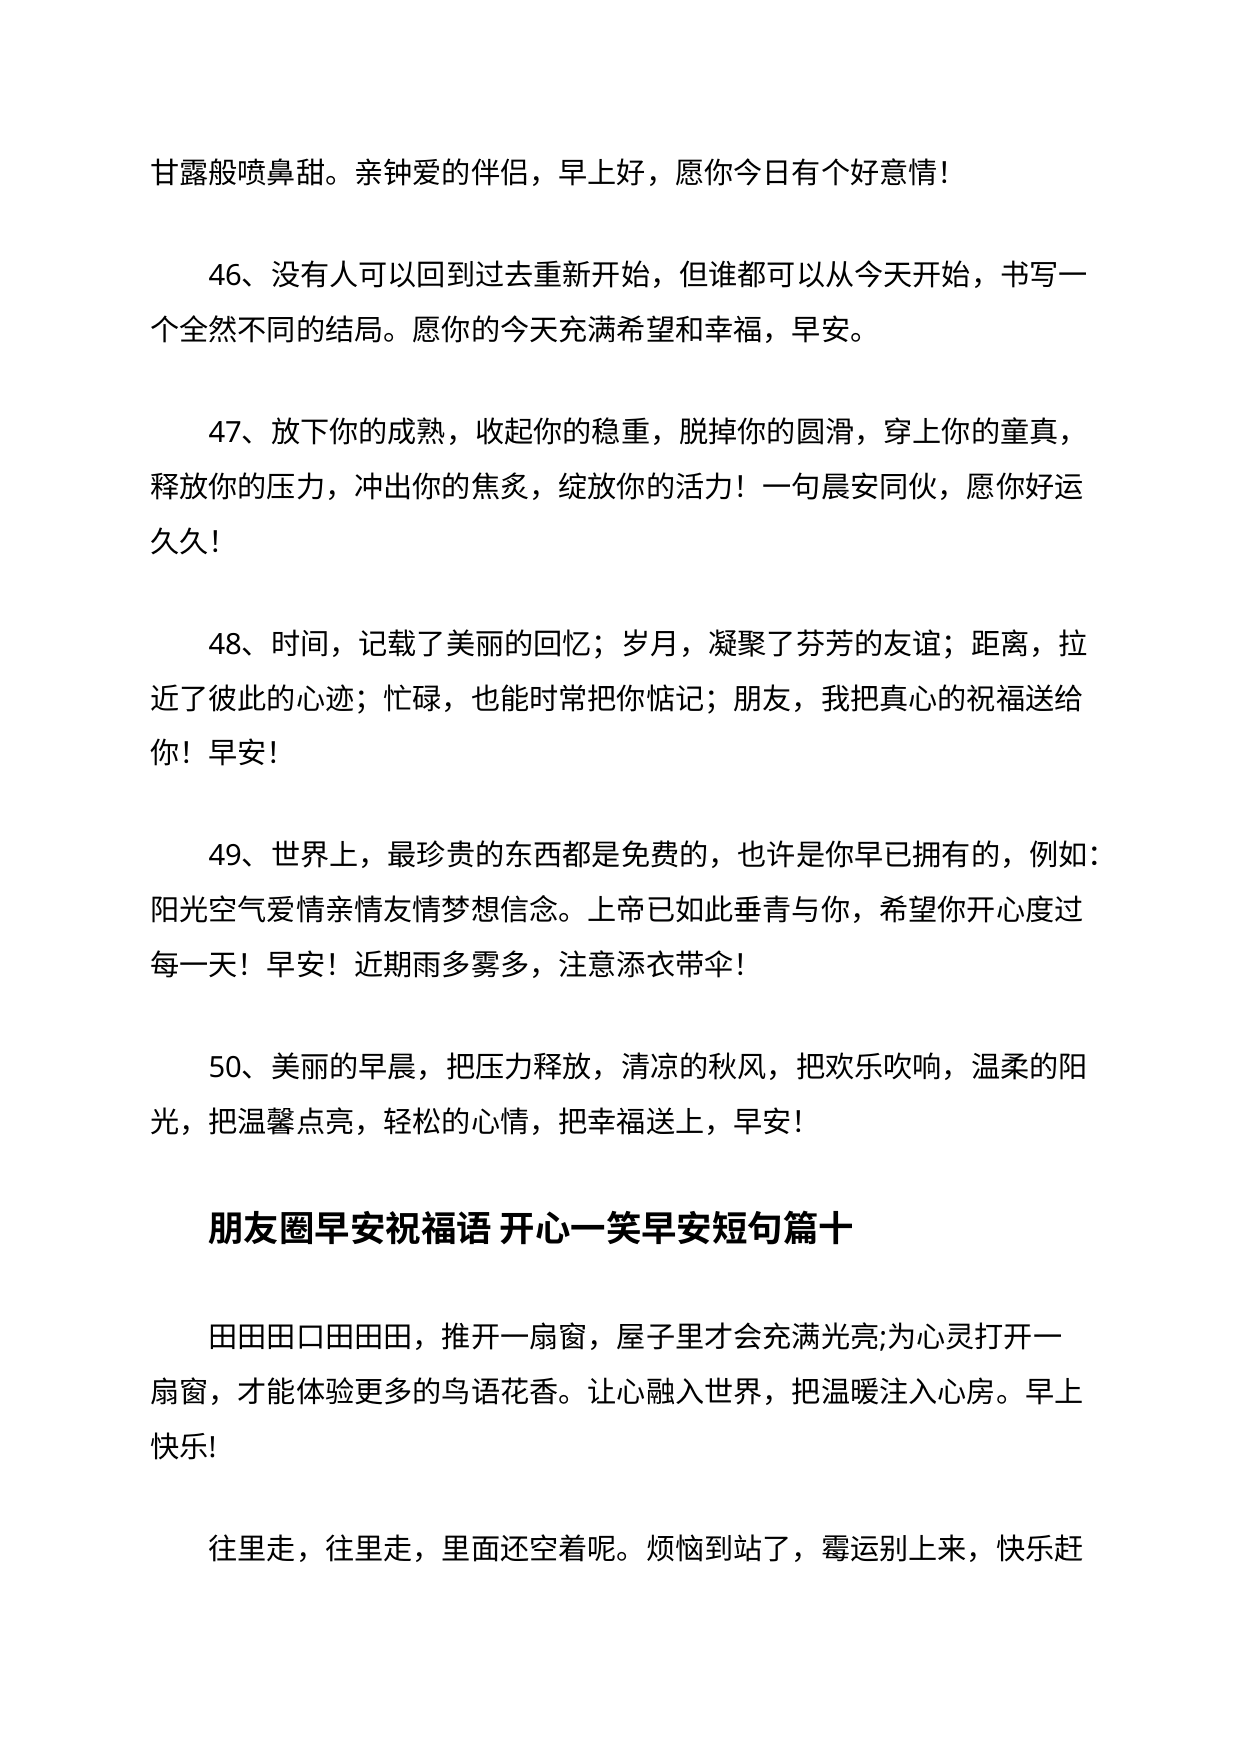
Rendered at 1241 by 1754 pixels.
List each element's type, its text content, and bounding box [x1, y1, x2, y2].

text 48、时间，记载了美丽的回忆；岁月，凝聚了芬芳的友谊；距离，拉近了彼此的心迹；忙碌，也能时常把你惦记；朋友，我把真心的祝福送给你！早安！ [150, 620, 1090, 772]
text 田田田口田田田，推开一扇窗，屋子里才会充满光亮;为心灵打开一扇窗，才能体验更多的鸟语花香。让心融入世界，把温暖注入心房。早上快乐! [150, 1314, 1090, 1466]
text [150, 150, 1090, 192]
text 49、世界上，最珍贵的东西都是免费的，也许是你早已拥有的，例如：阳光空气爱情亲情友情梦想信念。上帝已如此垂青与你，希望你开心度过每一天！早安！近期雨多雾多，注意添衣带伞！ [150, 832, 1090, 984]
text 46、没有人可以回到过去重新开始，但谁都可以从今天开始，书写一个全然不同的结局。愿你的今天充满希望和幸福，早安。 [150, 252, 1090, 349]
text 47、放下你的成熟，收起你的稳重，脱掉你的圆滑，穿上你的童真，释放你的压力，冲出你的焦炙，绽放你的活力！一句晨安同伙，愿你好运久久！ [150, 408, 1090, 561]
text 朋友圈早安祝福语 开心一笑早安短句篇十 [150, 1200, 1090, 1252]
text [150, 1526, 1090, 1568]
text 50、美丽的早晨，把压力释放，清凉的秋风，把欢乐吹响，温柔的阳光，把温馨点亮，轻松的心情，把幸福送上，早安！ [150, 1043, 1090, 1141]
